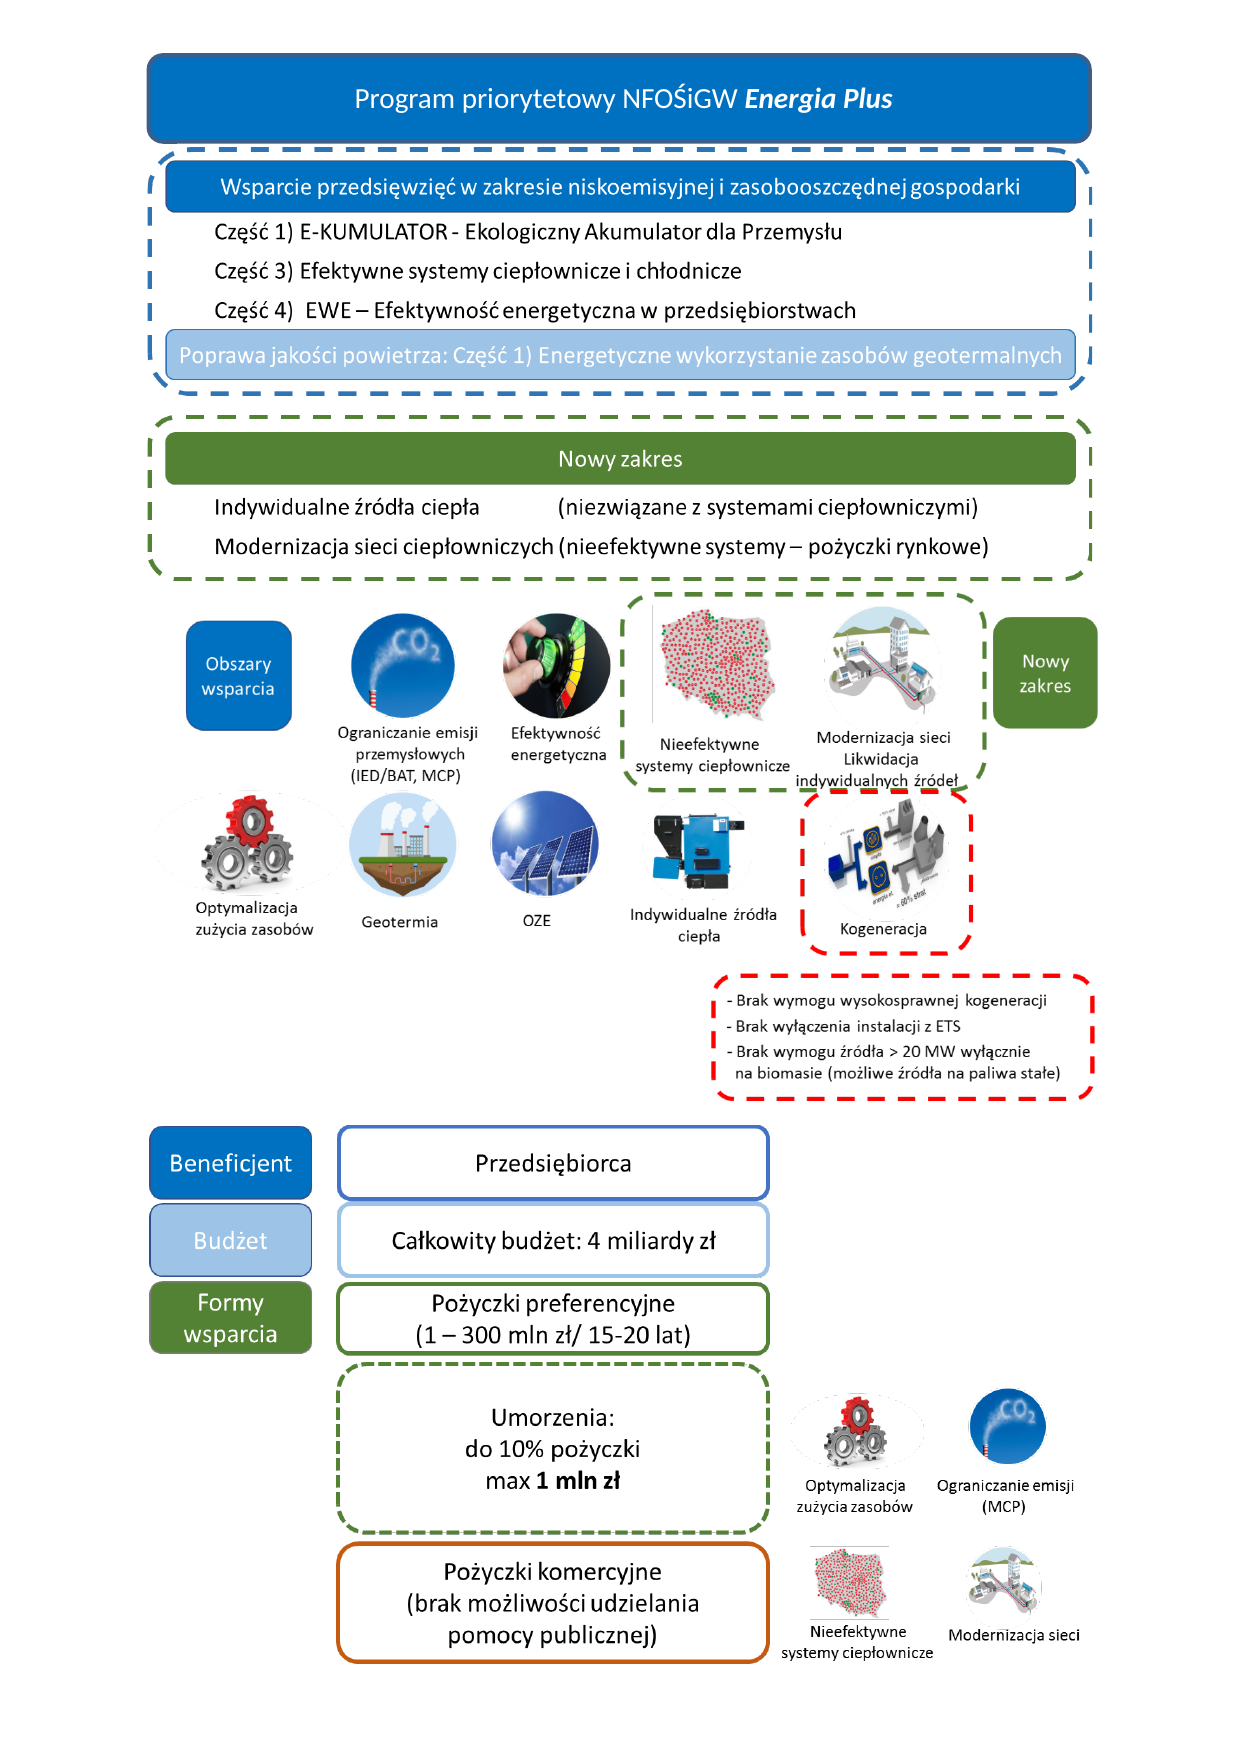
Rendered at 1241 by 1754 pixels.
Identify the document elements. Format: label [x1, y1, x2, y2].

picture [149, 1125, 1091, 1674]
picture [152, 592, 1098, 1101]
picture [147, 147, 1093, 581]
